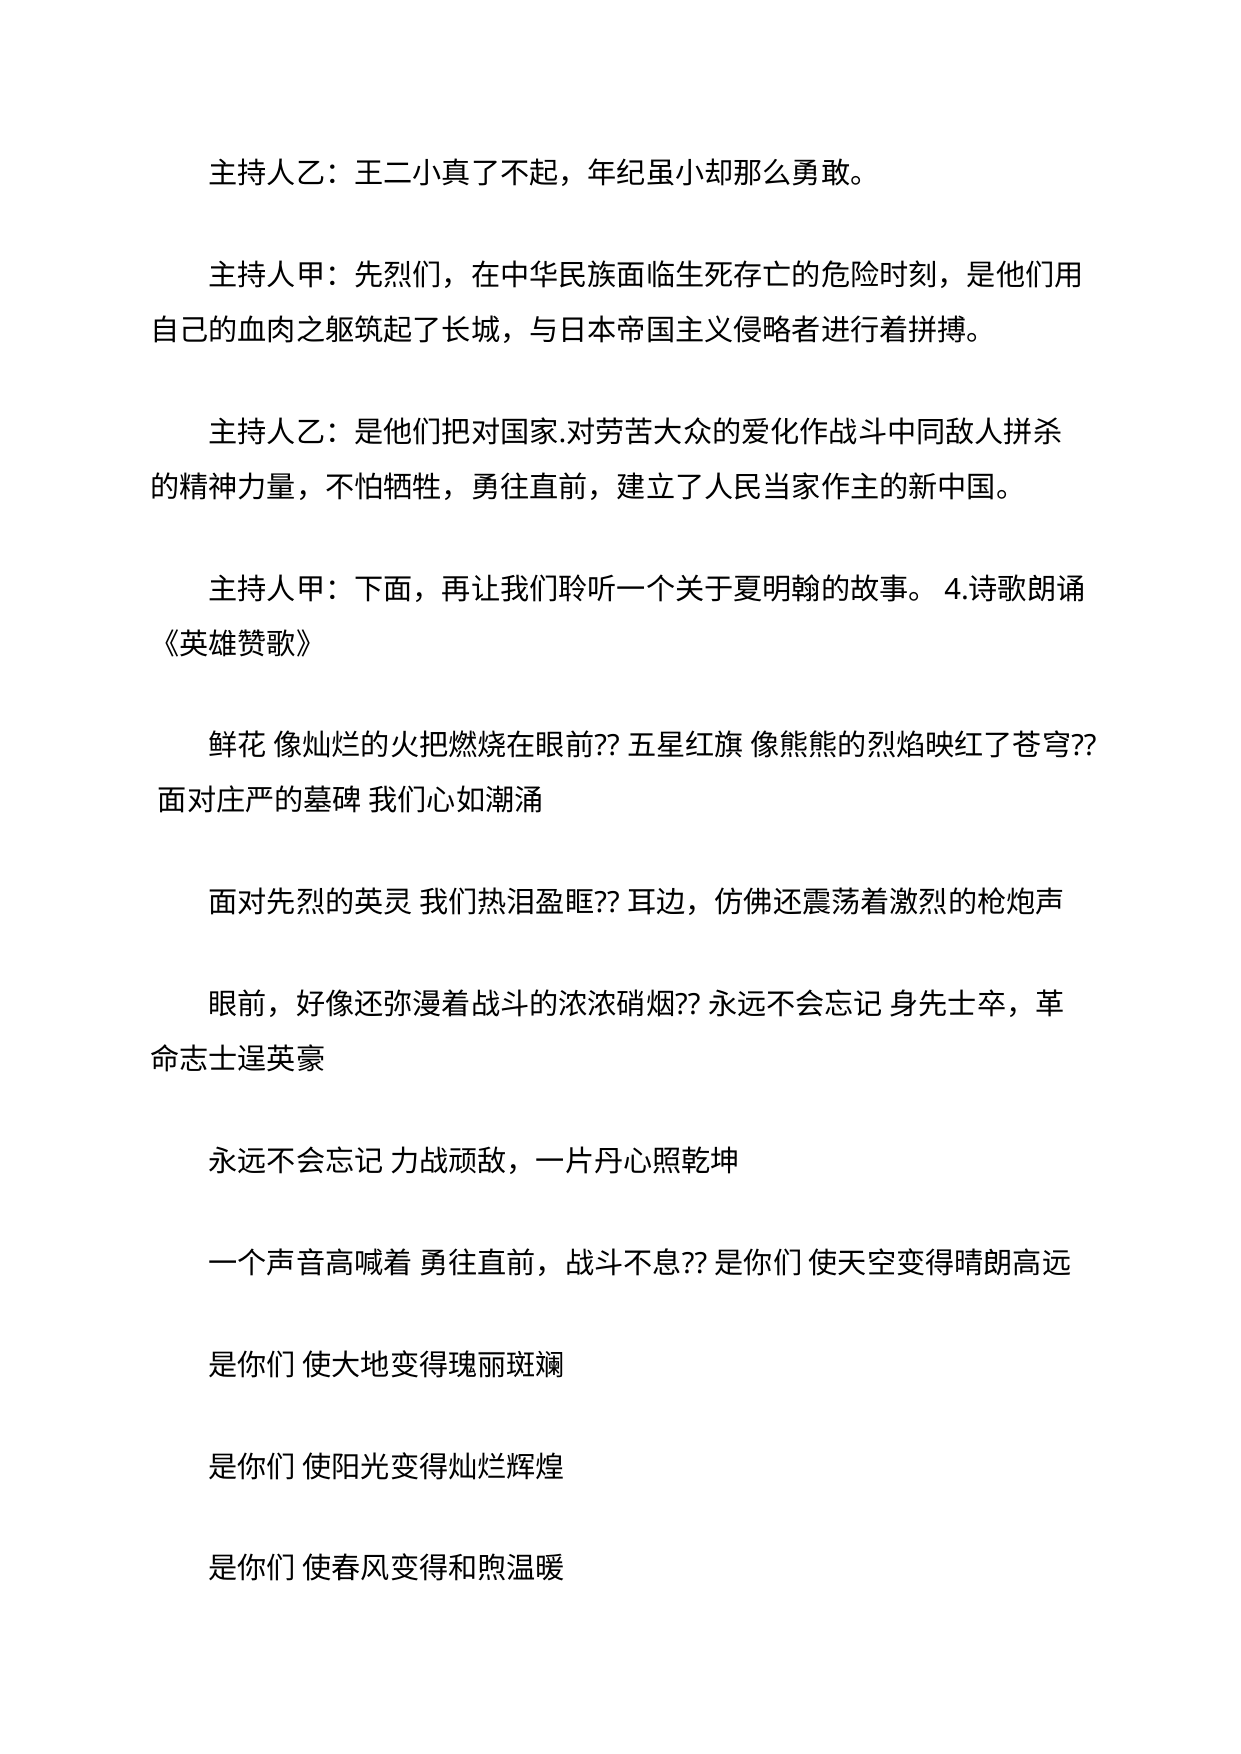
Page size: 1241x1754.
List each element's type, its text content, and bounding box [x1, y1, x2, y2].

text 一个声音高喊着 勇往直前，战斗不息?? 是你们 使天空变得晴朗高远 [150, 1239, 1090, 1282]
text 是你们 使大地变得瑰丽斑斓 [150, 1341, 1090, 1384]
text 是你们 使春风变得和煦温暖 [150, 1545, 1090, 1587]
text 永远不会忘记 力战顽敌，一片丹心照乾坤 [150, 1138, 1090, 1180]
text 主持人乙：是他们把对国家.对劳苦大众的爱化作战斗中同敌人拼杀的精神力量，不怕牺牲，勇往直前，建立了人民当家作主的新中国。 [150, 408, 1090, 506]
text 面对先烈的英灵 我们热泪盈眶?? 耳边，仿佛还震荡着激烈的枪炮声 [150, 879, 1090, 921]
text 鲜花 像灿烂的火把燃烧在眼前?? 五星红旗 像熊熊的烈焰映红了苍穹?? 面对庄严的墓碑 我们心如潮涌 [150, 722, 1090, 819]
text 眼前，好像还弥漫着战斗的浓浓硝烟?? 永远不会忘记 身先士卒，革命志士逞英豪 [150, 981, 1090, 1078]
text 主持人甲：先烈们，在中华民族面临生死存亡的危险时刻，是他们用自己的血肉之躯筑起了长城，与日本帝国主义侵略者进行着拼搏。 [150, 252, 1090, 349]
text 主持人甲：下面，再让我们聆听一个关于夏明翰的故事。 4.诗歌朗诵《英雄赞歌》 [150, 565, 1090, 662]
text 主持人乙：王二小真了不起，年纪虽小却那么勇敢。 [150, 150, 1090, 192]
text 是你们 使阳光变得灿烂辉煌 [150, 1443, 1090, 1486]
